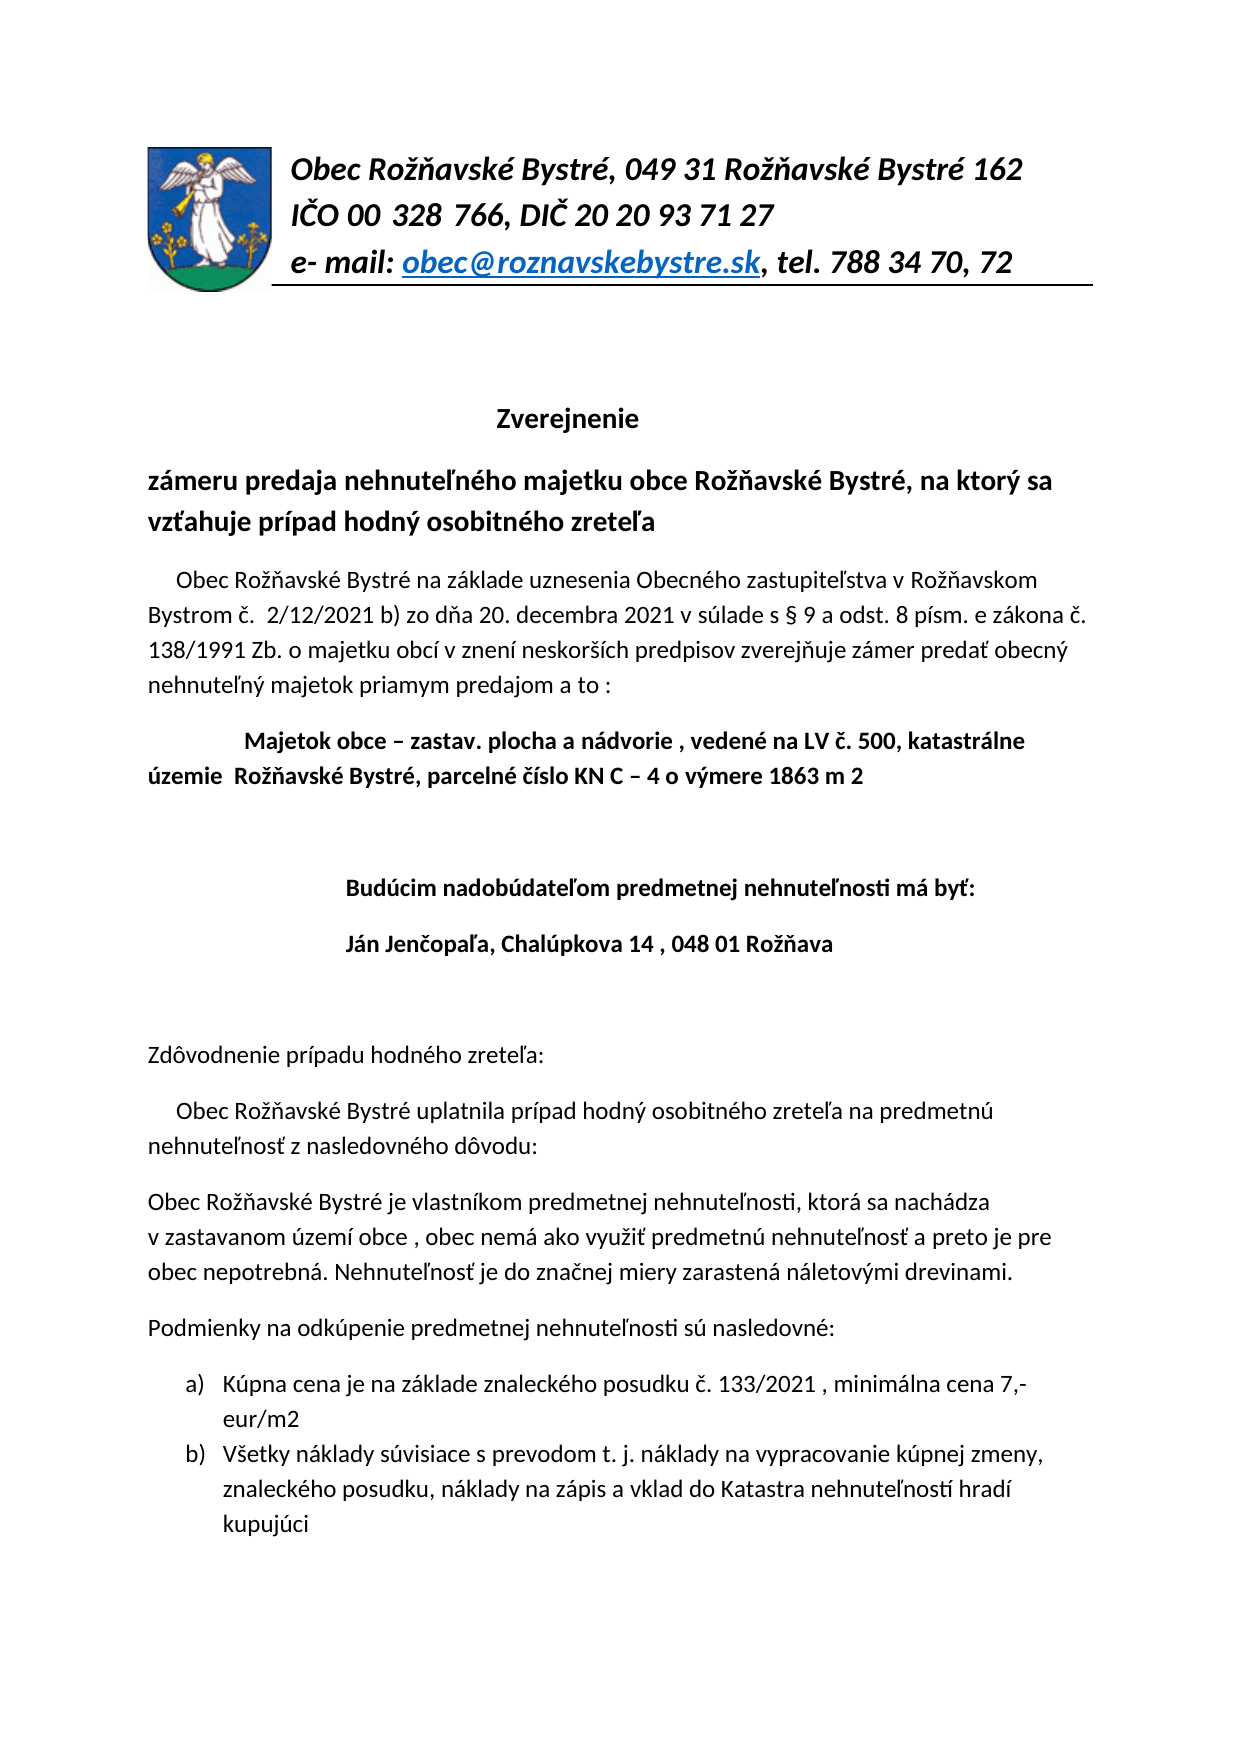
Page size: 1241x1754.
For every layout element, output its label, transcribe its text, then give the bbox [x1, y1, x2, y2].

list Kúpna cena je na základe znaleckého posudku č. 133/2021 , minimálna cena 7,- eur/m2 [185, 1368, 1093, 1433]
text zámeru predaja nehnuteľného majetku obce Rožňavské Bystré, na ktorý sa vzťahuje prípad hodný osobitného zreteľa [148, 462, 1093, 538]
text Obec Rožňavské Bystré je vlastníkom predmetnej nehnuteľnosti, ktorá sa nachádza v zastavanom území obce , obec nemá ako využiť predmetnú nehnuteľnosť a preto je pre obec nepotrebná. Nehnuteľnosť je do značnej miery zarastená náletovými drevinami. [148, 1186, 1093, 1287]
text e- mail: obec@roznavskebystre.sk, tel. 788 34 70, 72 [272, 241, 1093, 284]
text Obec Rožňavské Bystré, 049 31 Rožňavské Bystré 162 [272, 148, 1093, 188]
text Obec Rožňavské Bystré uplatnila prípad hodný osobitného zreteľa na predmetnú nehnuteľnosť z nasledovného dôvodu: [148, 1095, 1093, 1161]
text Ján Jenčopaľa, Chalúpkova 14 , 048 01 Rožňava [148, 928, 1093, 958]
text Zverejnenie [148, 400, 1093, 436]
text Majetok obce – zastav. plocha a nádvorie , vedené na LV č. 500, katastrálne územie Rožňavské Bystré, parcelné číslo KN C – 4 o výmere 1863 m 2 [148, 725, 1093, 791]
text Obec Rožňavské Bystré na základe uznesenia Obecného zastupiteľstva v Rožňavskom Bystrom č. 2/12/2021 b) zo dňa 20. decembra 2021 v súlade s § 9 a odst. 8 písm. e zákona č. 138/1991 Zb. o majetku obcí v znení neskorších predpisov zverejňuje zámer predať obecný nehnuteľný majetok priamym predajom a to : [148, 564, 1093, 700]
text Podmienky na odkúpenie predmetnej nehnuteľnosti sú nasledovné: [148, 1312, 1093, 1343]
list Všetky náklady súvisiace s prevodom t. j. náklady na vypracovanie kúpnej zmeny, znaleckého posudku, náklady na zápis a vklad do Katastra nehnuteľností hradí kupujúci [185, 1438, 1093, 1538]
picture [147, 147, 272, 292]
text IČO 00 328 766, DIČ 20 20 93 71 27 [272, 194, 1093, 235]
text Budúcim nadobúdateľom predmetnej nehnuteľnosti má byť: [148, 872, 1093, 903]
text Zdôvodnenie prípadu hodného zreteľa: [148, 1039, 1093, 1070]
